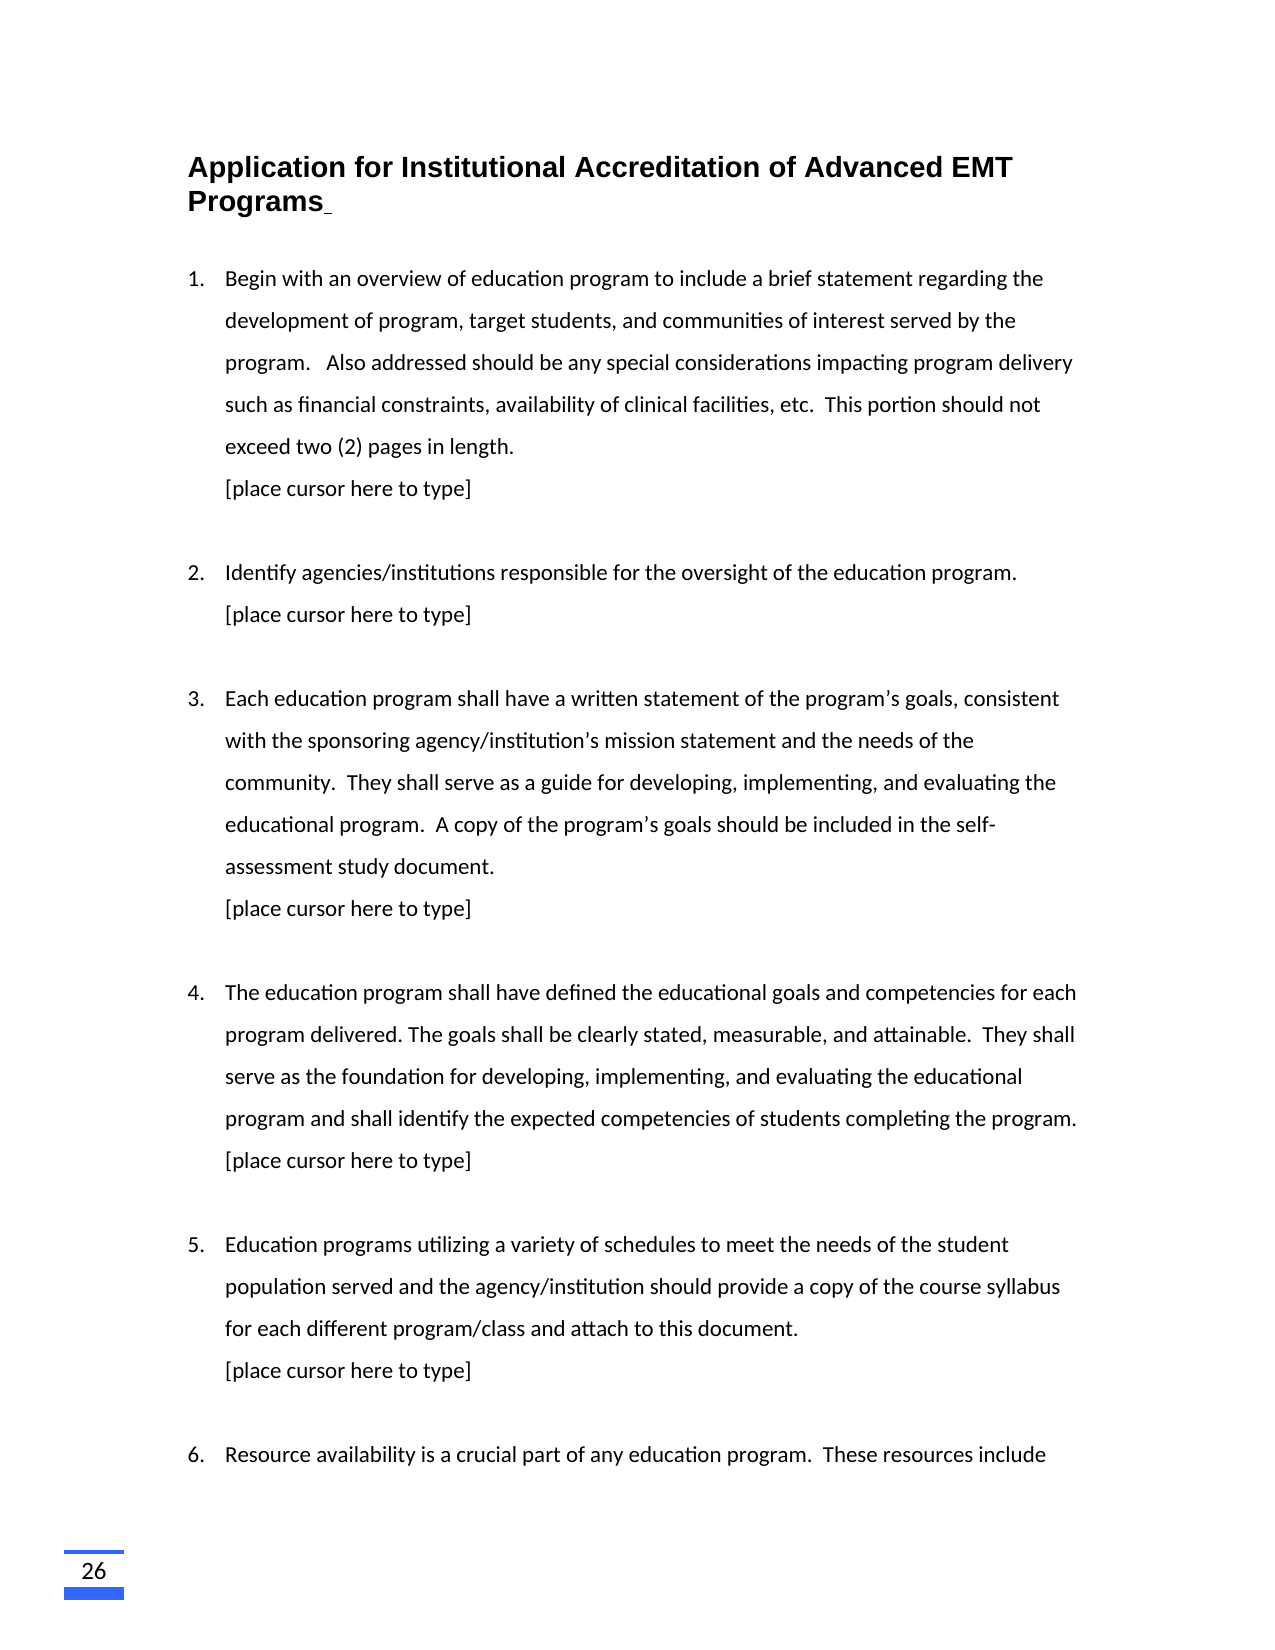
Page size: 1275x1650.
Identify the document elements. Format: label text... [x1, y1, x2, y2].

list Identify agencies/institutions responsible for the oversight of the education program. [187, 558, 1087, 586]
list Each education program shall have a written statement of the program’s goals, consistent with the sponsoring agency/institution’s mission statement and the needs of the community. They shall serve as a guide for developing, implementing, and evaluating the educational program. A copy of the program’s goals should be included in the self-assessment study document. [187, 684, 1087, 880]
text [place cursor here to type] [225, 1356, 1087, 1384]
list Education programs utilizing a variety of schedules to meet the needs of the student population served and the agency/institution should provide a copy of the course syllabus for each different program/class and attach to this document. [187, 1230, 1087, 1342]
list The education program shall have defined the educational goals and competencies for each program delivered. The goals shall be clearly stated, measurable, and attainable. They shall serve as the foundation for developing, implementing, and evaluating the educational program and shall identify the expected competencies of students completing the program. [187, 978, 1087, 1132]
text [place cursor here to type] [225, 894, 1087, 922]
text [place cursor here to type] [225, 600, 1087, 628]
text [place cursor here to type] [225, 1146, 1087, 1174]
list Begin with an overview of education program to include a brief statement regarding the development of program, target students, and communities of interest served by the program. Also addressed should be any special considerations impacting program delivery such as financial constraints, availability of clinical facilities, etc. This portion should not exceed two (2) pages in length. [187, 264, 1087, 460]
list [187, 1440, 1087, 1468]
text Application for Institutional Accreditation of Advanced EMT Programs [187, 150, 1087, 217]
text [place cursor here to type] [225, 474, 1087, 502]
